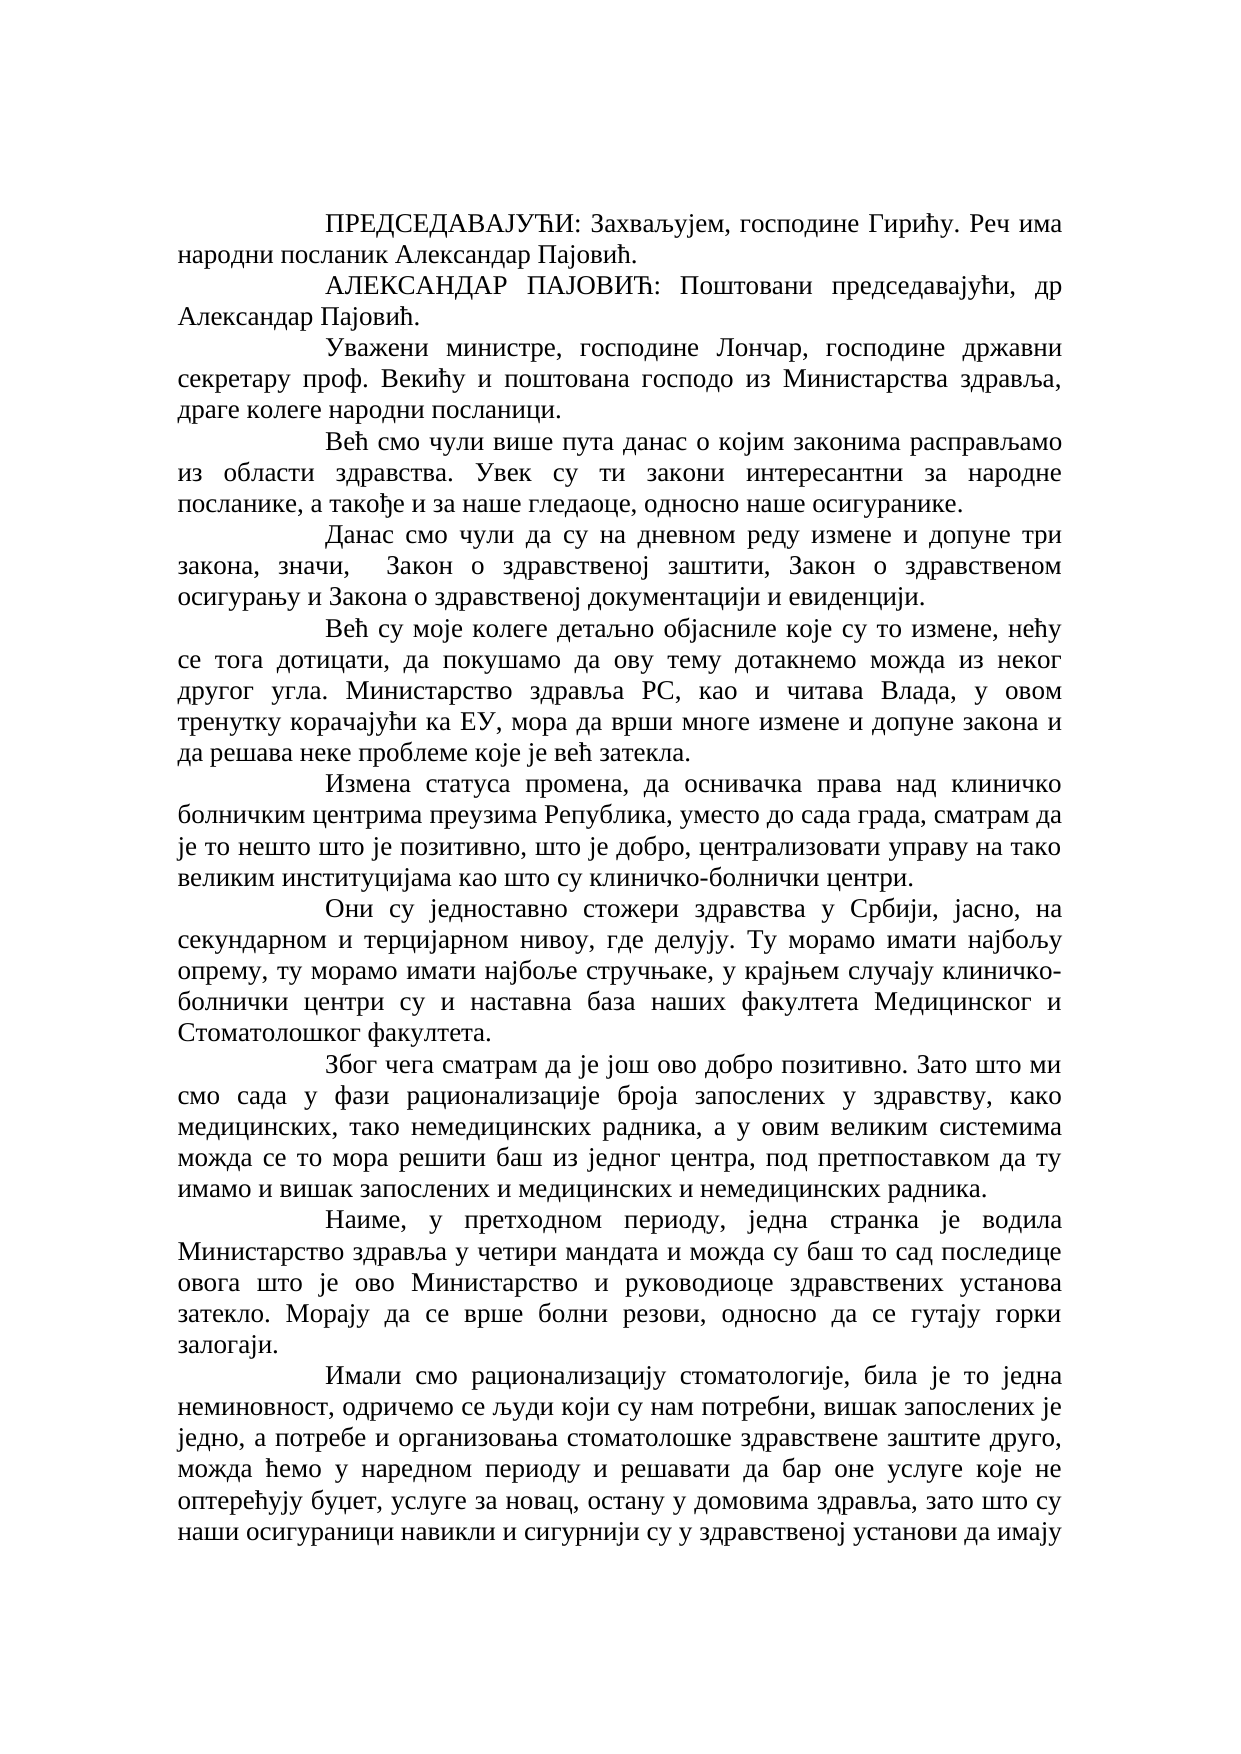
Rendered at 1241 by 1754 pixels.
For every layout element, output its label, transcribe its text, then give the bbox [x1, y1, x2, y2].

text Због чега сматрам да је још ово добро позитивно. Зато што ми смо сада у фази рационализације броја запослених у здравству, како медицинских, тако немедицинских радника, а у овим великим системима можда се то мора решити баш из једног центра, под претпоставком да ту имамо и вишак запослених и медицинских и немедицинских радника. [177, 1048, 1063, 1203]
text Већ су моје колеге детаљно објасниле које су то измене, нећу се тога дотицати, да покушамо да ову тему дотакнемо можда из неког другог угла. Министарство здравља РС, као и читава Влада, у овом тренутку корачајући ка ЕУ, мора да врши многе измене и допуне закона и да решава неке проблеме које је већ затекла. [177, 612, 1063, 767]
text Наиме, у претходном периоду, једна странка је водила Министарство здравља у четири мандата и можда су баш то сад последице овога што је ово Министарство и руководиоце здравствених установа затекло. Морају да се врше болни резови, односно да се гутају горки залогаји. [177, 1203, 1063, 1359]
text Измена статуса промена, да оснивачка права над клиничко болничким центрима преузима Република, уместо до сада града, сматрам да је то нешто што је позитивно, што је добро, централизовати управу на тако великим институцијама као што су клиничко-болнички центри. [177, 767, 1063, 892]
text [177, 1359, 1063, 1546]
text Они су једноставно стожери здравства у Србији, јасно, на секундарном и терцијарном нивоу, где делују. Ту морамо имати најбољу опрему, ту морамо имати најбоље стручњаке, у крајњем случају клиничко-болнички центри су и наставна база наших факултета Медицинског и Стоматолошког факултета. [177, 892, 1063, 1048]
text АЛЕКСАНДАР ПАЈОВИЋ: Поштовани председавајући, др Александар Пајовић. [177, 269, 1063, 331]
text Уважени министре, господине Лончар, господине државни секретару проф. Векићу и поштована господо из Министарства здравља, драге колеге народни посланици. [177, 331, 1063, 425]
text Данас смо чули да су на дневном реду измене и допуне три закона, значи, Закон о здравственој заштити, Закон о здравственом осигурању и Закона о здравственој документацији и евиденцији. [177, 518, 1063, 612]
text Већ смо чули више пута данас о којим законима расправљамо из области здравства. Увек су ти закони интересантни за народне посланике, а такође и за наше гледаоце, односно наше осигуранике. [177, 425, 1063, 518]
text ПРЕДСЕДАВАЈУЋИ: Захваљујем, господине Гирићу. Реч има народни посланик Александар Пајовић. [177, 207, 1063, 269]
